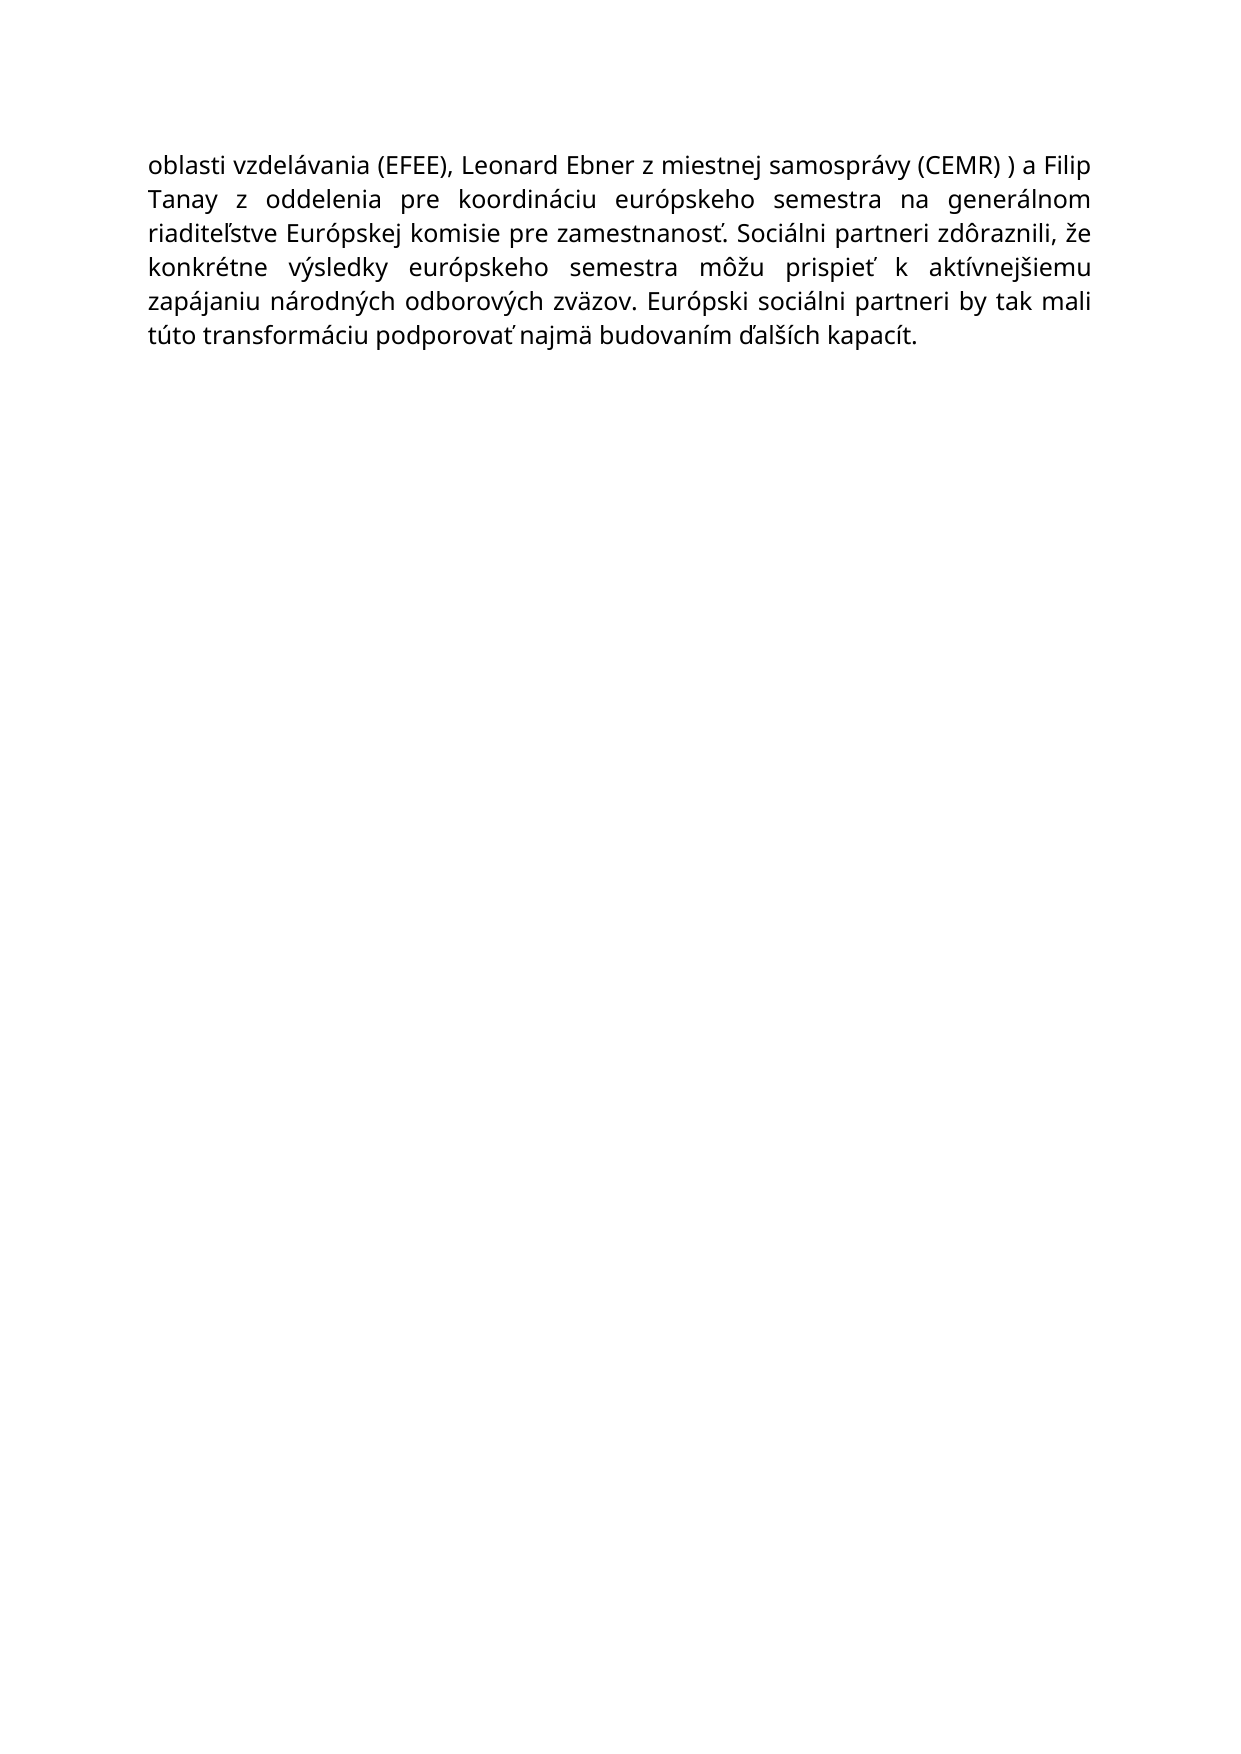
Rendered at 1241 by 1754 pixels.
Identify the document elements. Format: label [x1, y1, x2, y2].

text [148, 148, 1093, 352]
